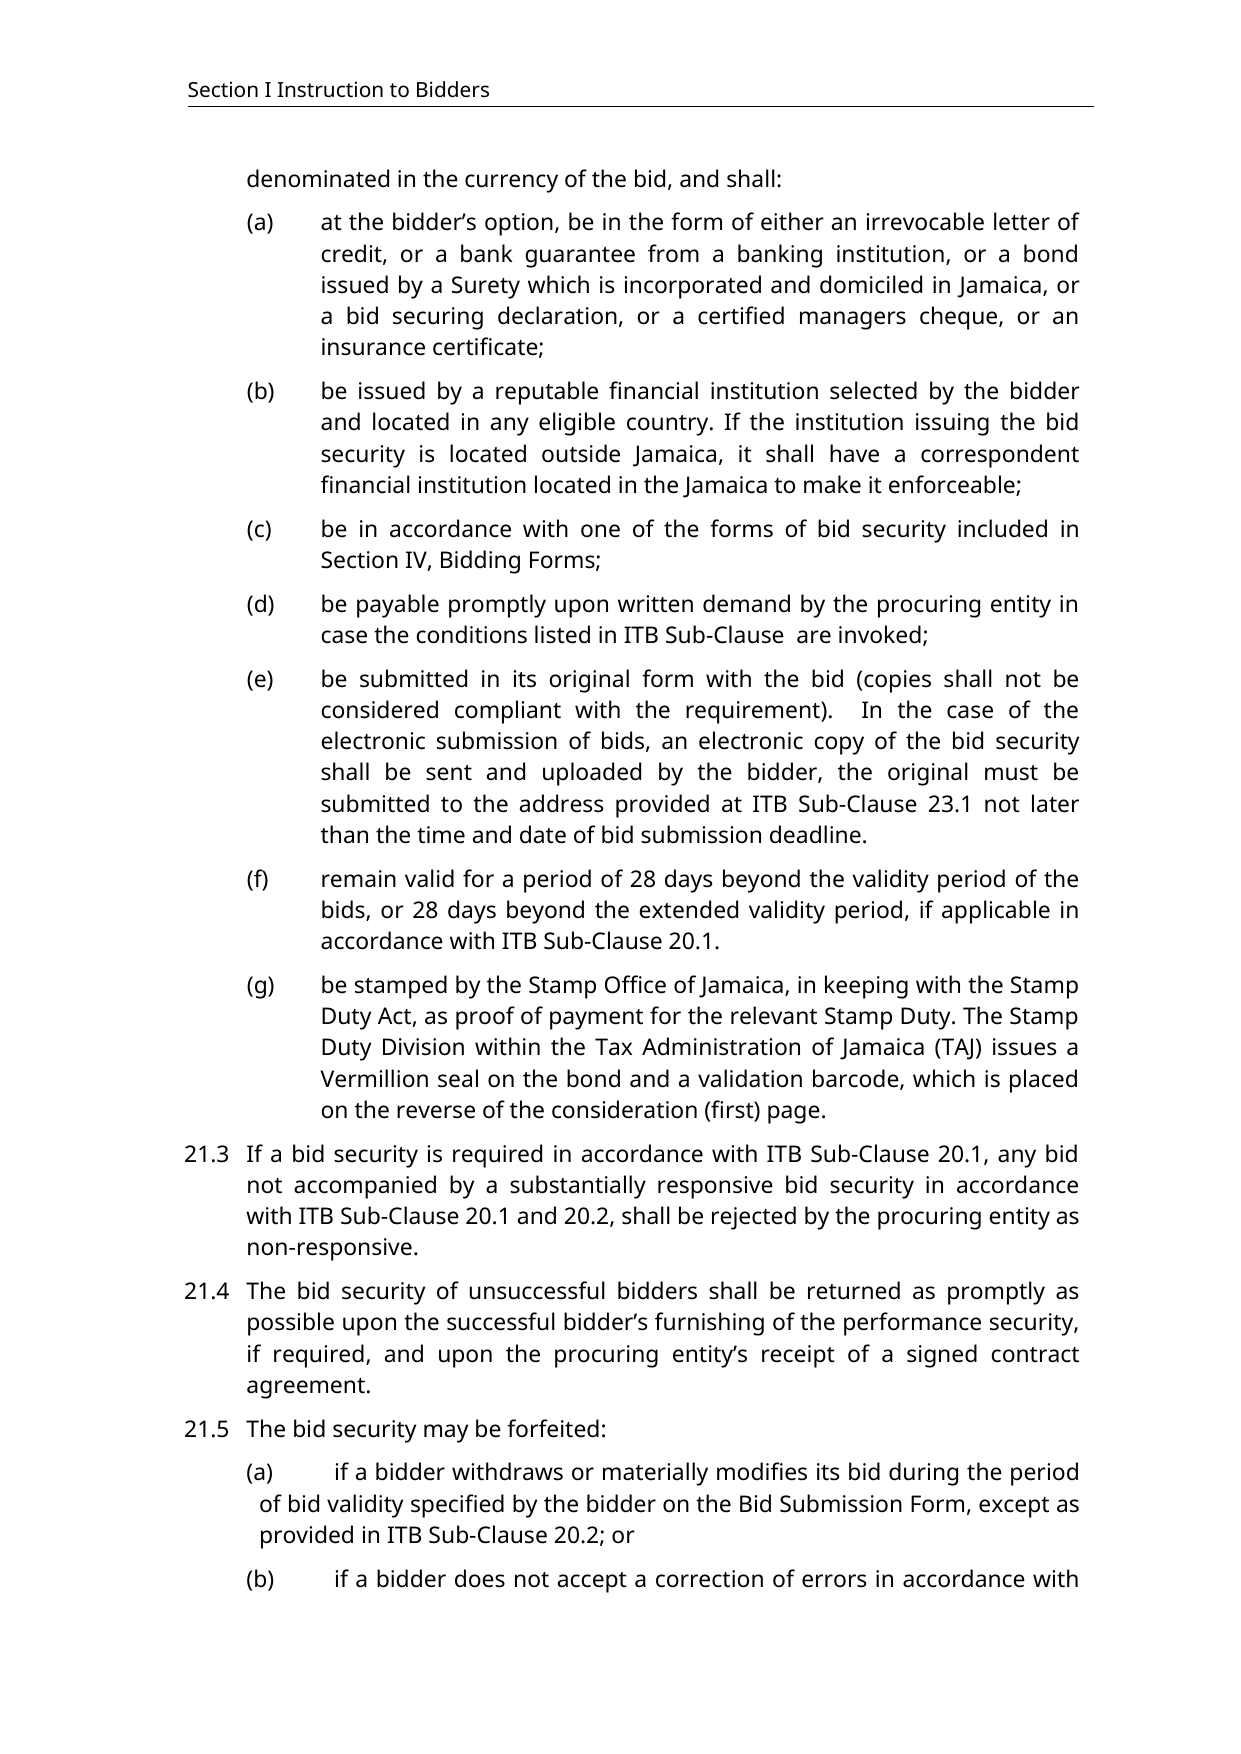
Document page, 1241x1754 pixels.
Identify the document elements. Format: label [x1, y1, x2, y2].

table_cell [173, 150, 1092, 1594]
